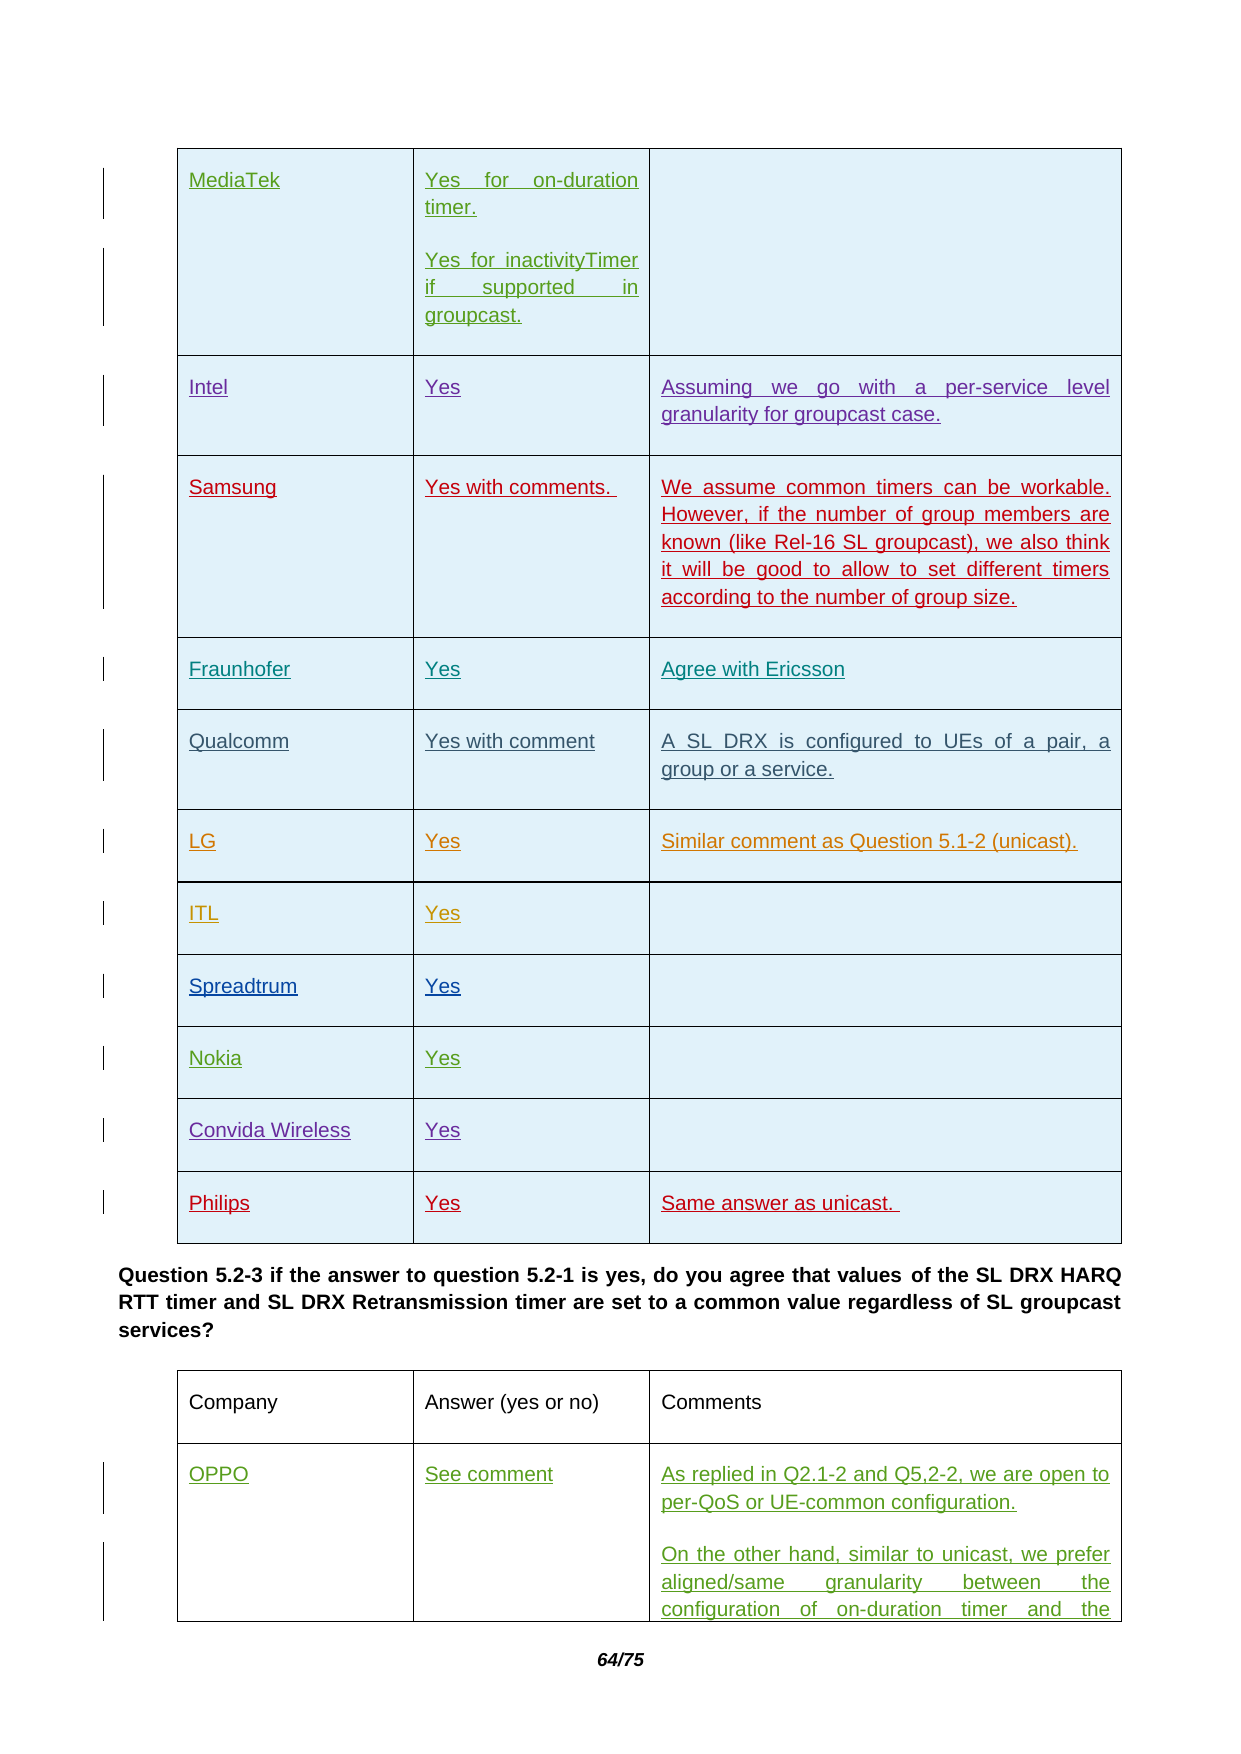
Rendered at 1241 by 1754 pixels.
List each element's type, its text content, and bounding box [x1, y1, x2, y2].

text Question 5.2-3 if the answer to question 5.2-1 is yes, do you agree that values ​​of the SL DRX HARQ RTT timer and SL DRX Retransmission timer are set to a common value regardless of SL groupcast services? [118, 1263, 1122, 1342]
table_header Comments [650, 1371, 1121, 1442]
table_cell [414, 1444, 649, 1621]
table_cell [178, 1444, 413, 1621]
table_cell [650, 1444, 1121, 1621]
table_header Answer (yes or no) [414, 1371, 649, 1442]
table_header Company [178, 1371, 413, 1442]
